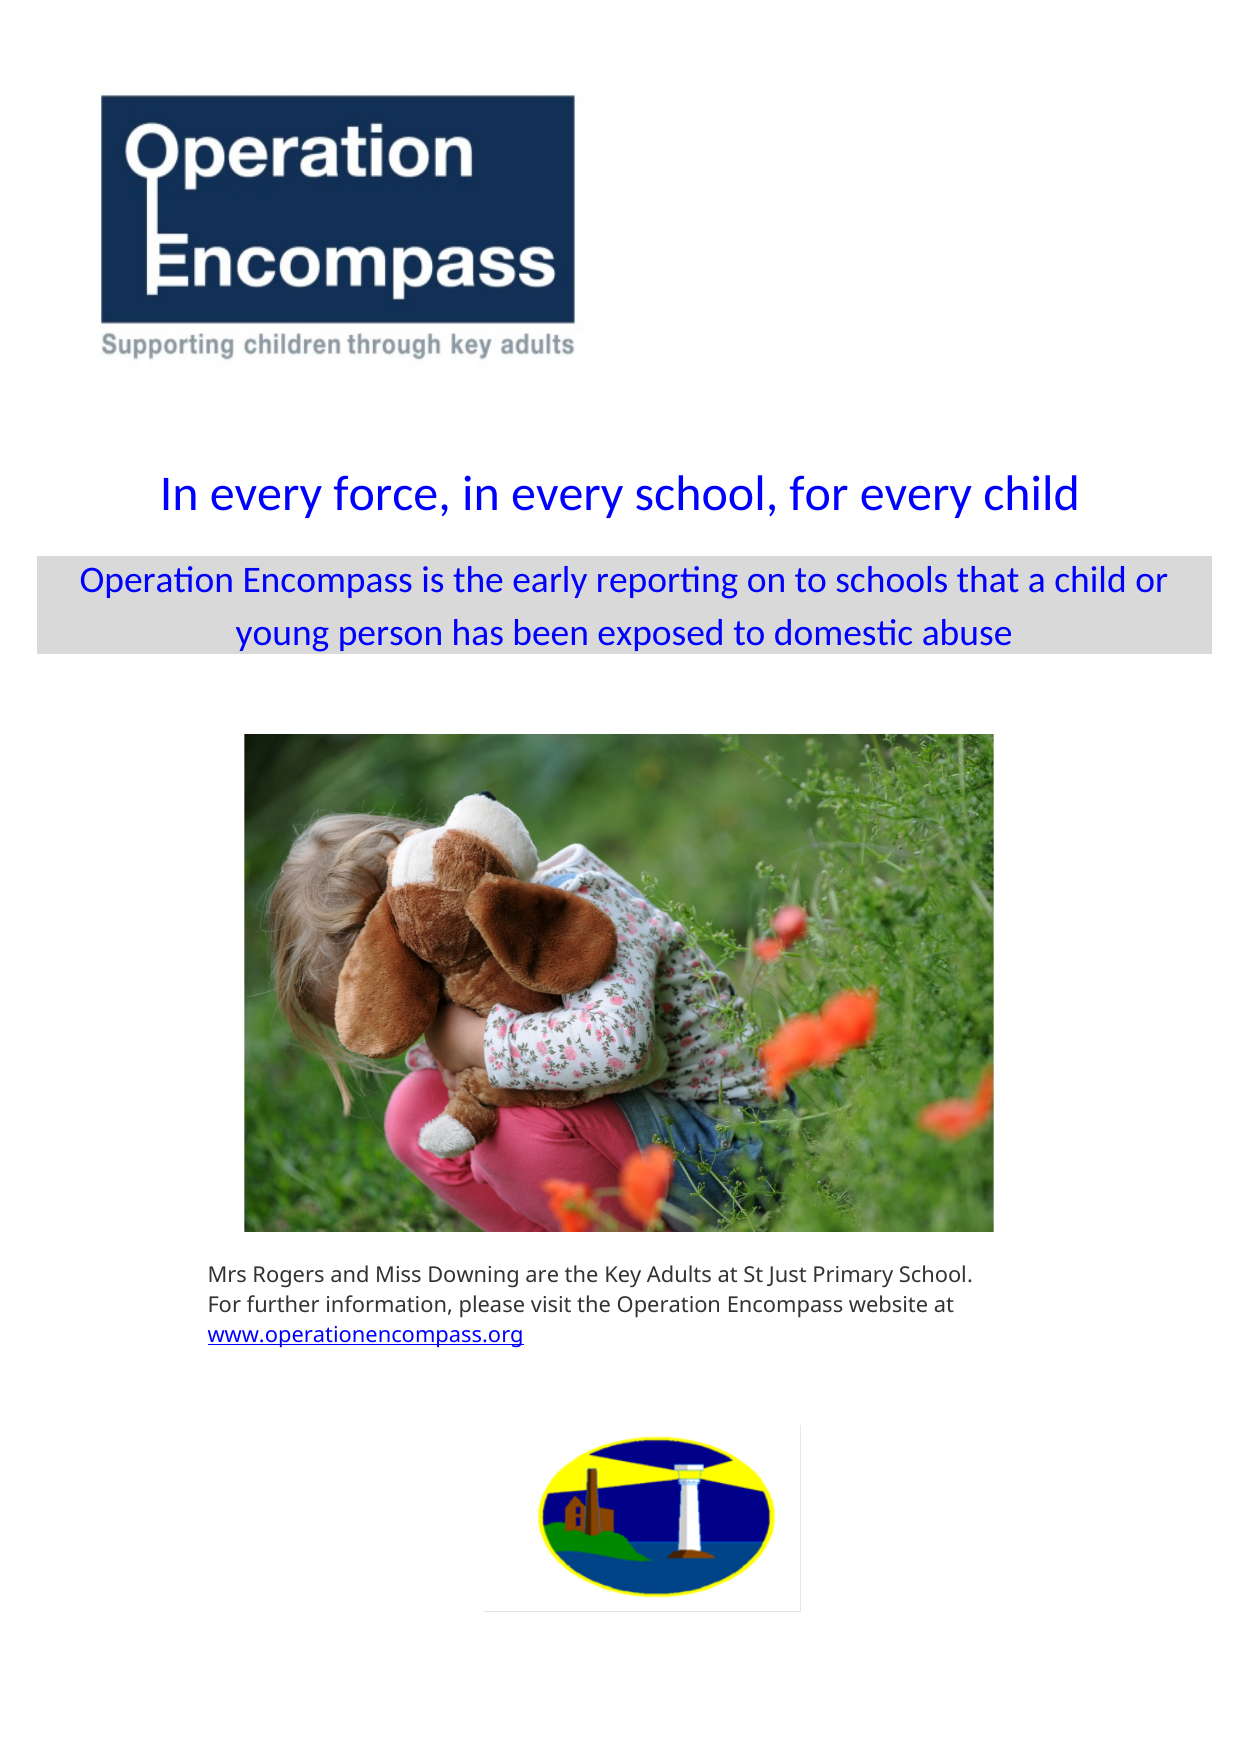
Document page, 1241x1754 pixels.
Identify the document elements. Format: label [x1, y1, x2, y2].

picture [71, 60, 605, 395]
picture [243, 734, 993, 1231]
picture [484, 1425, 802, 1613]
